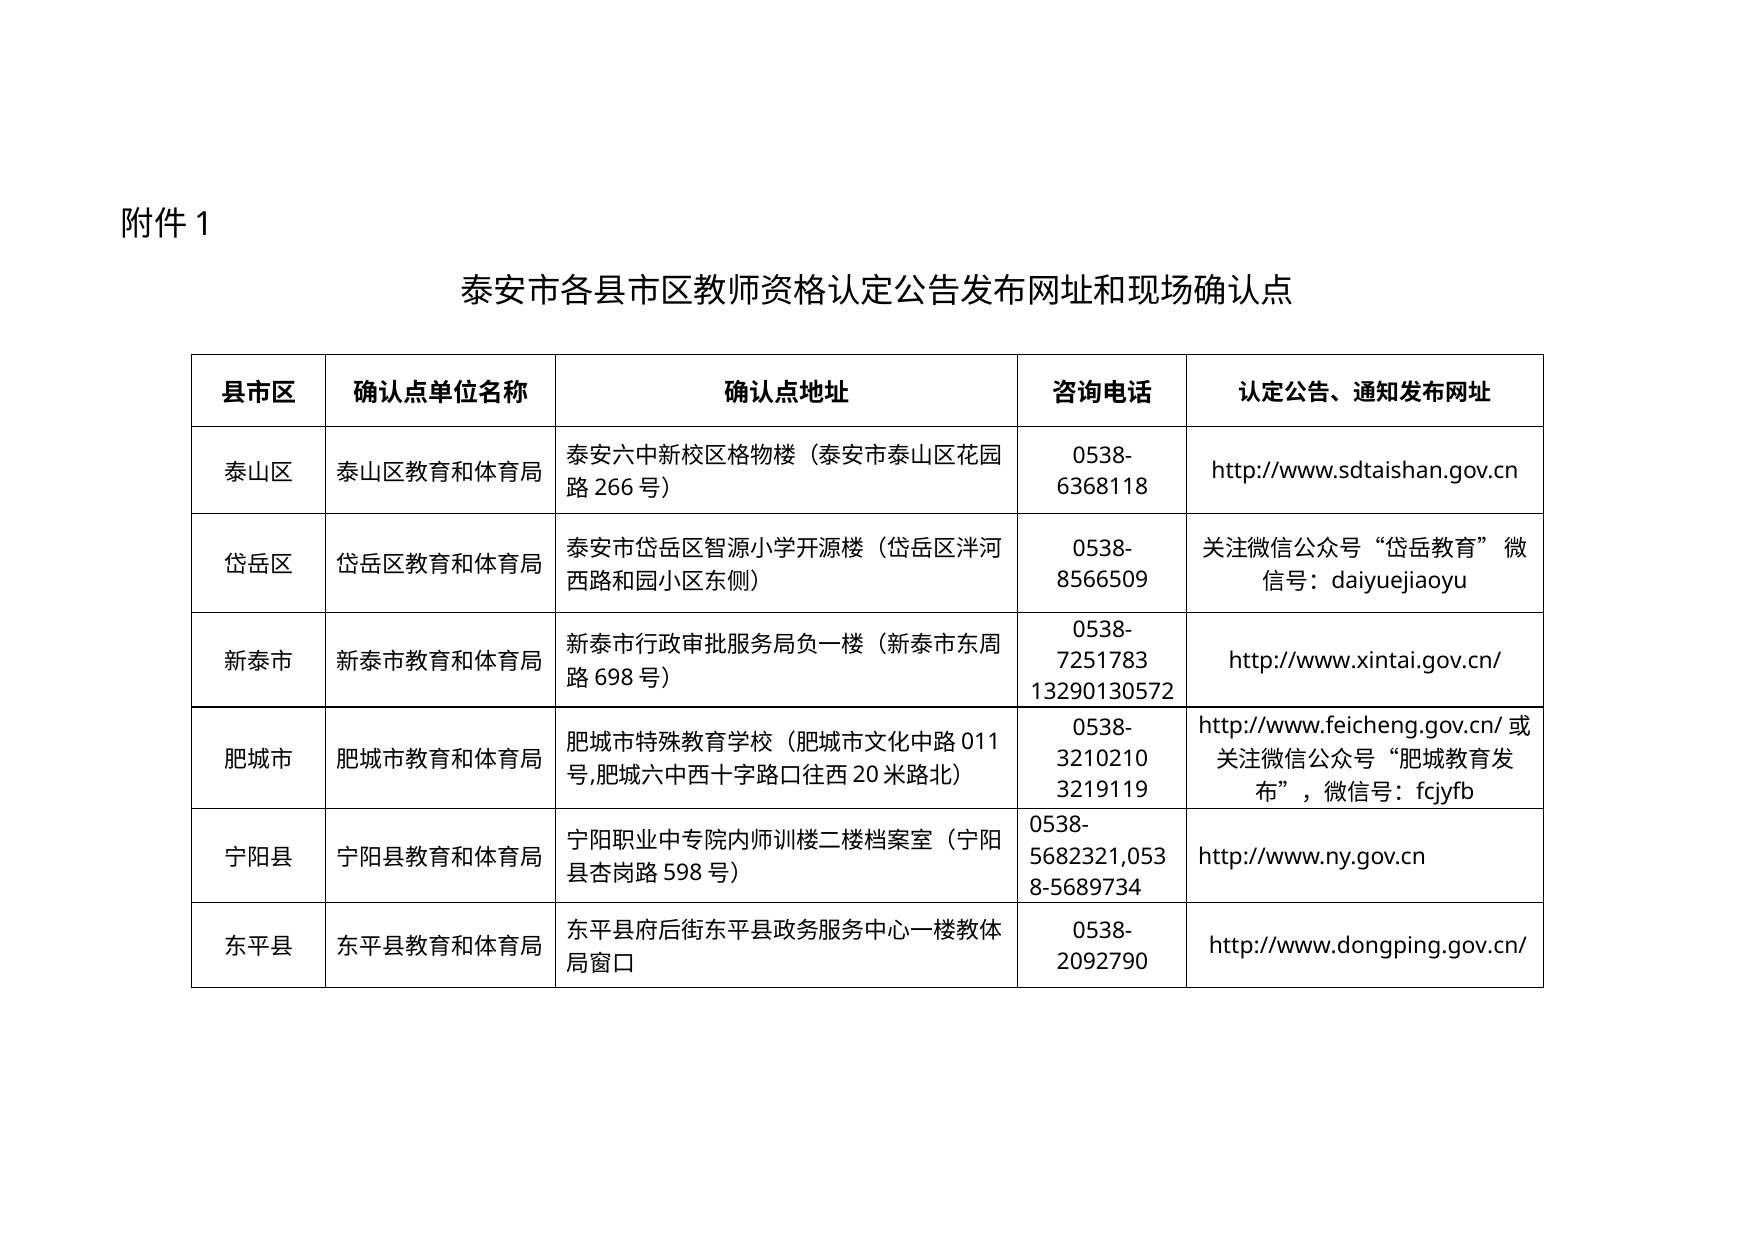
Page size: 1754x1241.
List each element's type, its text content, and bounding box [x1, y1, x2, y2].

table_cell 东平县府后街东平县政务服务中心一楼教体局窗口 [556, 903, 1017, 987]
table_cell 0538-8566509 [1018, 514, 1186, 612]
table_header 确认点地址 [556, 355, 1017, 426]
table_header 认定公告、通知发布网址 [1187, 355, 1543, 426]
table_cell 0538-2092790 [1018, 903, 1186, 987]
table_cell 肥城市 [192, 708, 325, 807]
table_cell 泰安市岱岳区智源小学开源楼（岱岳区泮河西路和园小区东侧） [556, 514, 1017, 612]
table_cell 0538-6368118 [1018, 427, 1186, 513]
table_cell http://www.feicheng.gov.cn/ 或关注微信公众号“肥城教育发布”，微信号：fcjyfb [1187, 708, 1543, 807]
table_cell 泰山区教育和体育局 [326, 427, 555, 513]
table_cell 泰山区 [192, 427, 325, 513]
table_cell 新泰市行政审批服务局负一楼（新泰市东周路698号） [556, 613, 1017, 706]
table_cell 新泰市教育和体育局 [326, 613, 555, 706]
table_cell 0538-5682321,0538-5689734 [1018, 809, 1186, 902]
table_cell 宁阳职业中专院内师训楼二楼档案室（宁阳县杏岗路598号） [556, 809, 1017, 902]
table_cell http://www.ny.gov.cn [1187, 809, 1543, 902]
table_cell 泰安六中新校区格物楼（泰安市泰山区花园路266号） [556, 427, 1017, 513]
table_cell http://www.sdtaishan.gov.cn [1187, 427, 1543, 513]
table_cell 岱岳区教育和体育局 [326, 514, 555, 612]
table_cell 0538-3210210 3219119 [1018, 708, 1186, 807]
table_header 确认点单位名称 [326, 355, 555, 426]
text 附件1 [121, 188, 1633, 254]
table_cell 新泰市 [192, 613, 325, 706]
table_cell 宁阳县 [192, 809, 325, 902]
table_cell http://www.xintai.gov.cn/ [1187, 613, 1543, 706]
table_cell 岱岳区 [192, 514, 325, 612]
table_cell 关注微信公众号“岱岳教育” 微信号：daiyuejiaoyu [1187, 514, 1543, 612]
table_cell 宁阳县教育和体育局 [326, 809, 555, 902]
table_cell 肥城市特殊教育学校（肥城市文化中路011号,肥城六中西十字路口往西20米路北） [556, 708, 1017, 807]
table_cell 东平县 [192, 903, 325, 987]
table_cell 肥城市教育和体育局 [326, 708, 555, 807]
table_cell http://www.dongping.gov.cn/ [1187, 903, 1543, 987]
text 泰安市各县市区教师资格认定公告发布网址和现场确认点 [121, 254, 1633, 321]
table_header 县市区 [192, 355, 325, 426]
table_cell 东平县教育和体育局 [326, 903, 555, 987]
table_cell 0538-7251783 13290130572 [1018, 613, 1186, 706]
table_header 咨询电话 [1018, 355, 1186, 426]
